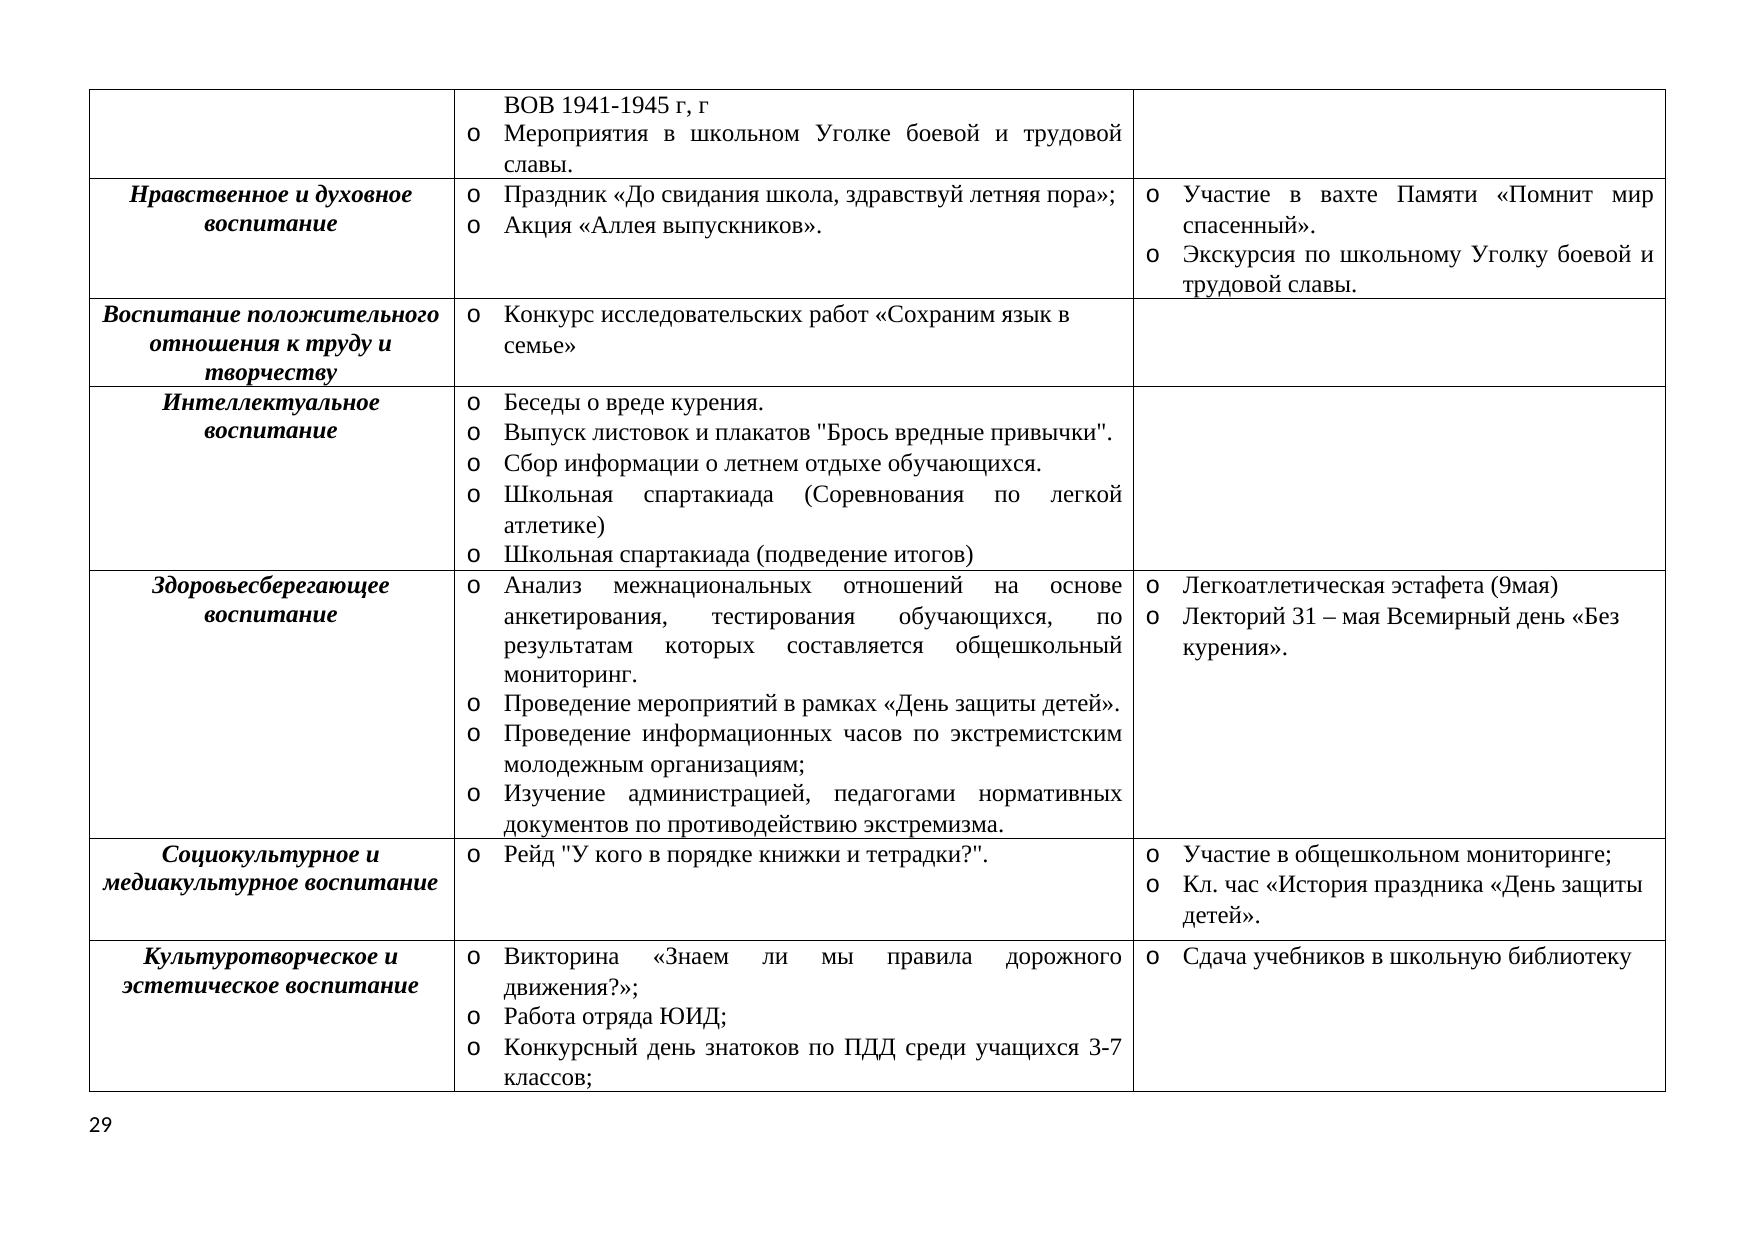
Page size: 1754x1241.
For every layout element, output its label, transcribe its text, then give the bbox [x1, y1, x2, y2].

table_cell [455, 90, 1133, 178]
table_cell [90, 941, 454, 1091]
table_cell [455, 941, 1133, 1091]
table_cell Социокультурное и медиакультурное воспитание [90, 839, 454, 940]
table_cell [1134, 90, 1665, 178]
table_cell Нравственное и духовное воспитание [90, 179, 454, 298]
table_cell Конкурс исследовательских работ «Сохраним язык в семье» [455, 299, 1133, 386]
table_cell Участие в вахте Памяти «Помнит мир спасенный». Экскурсия по школьному Уголку боевой и трудовой славы. [1134, 179, 1665, 298]
table_cell [1134, 299, 1665, 386]
table_cell [1134, 387, 1665, 569]
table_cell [90, 90, 454, 178]
table_cell Интеллектуальное воспитание [90, 387, 454, 569]
table_cell Анализ межнациональных отношений на основе анкетирования, тестирования обучающихся, по результатам которых составляется общешкольный мониторинг. Проведение мероприятий в рамках «День защиты детей». Проведение информационных часов по экстремистским молодежным организациям; Изучение администрацией, педагогами нормативных документов по противодействию экстремизма. [455, 571, 1133, 838]
table_cell Праздник «До свидания школа, здравствуй летняя пора»; Акция «Аллея выпускников». [455, 179, 1133, 298]
table_cell Легкоатлетическая эстафета (9мая) Лекторий 31 – мая Всемирный день «Без курения». [1134, 571, 1665, 838]
table_cell Воспитание положительного отношения к труду и творчеству [90, 299, 454, 386]
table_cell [1134, 941, 1665, 1091]
table_cell Беседы о вреде курения. Выпуск листовок и плакатов "Брось вредные привычки". Сбор информации о летнем отдыхе обучающихся. Школьная спартакиада (Соревнования по легкой атлетике) Школьная спартакиада (подведение итогов) [455, 387, 1133, 569]
table_cell Рейд "У кого в порядке книжки и тетрадки?". [455, 839, 1133, 940]
table_cell Здоровьесберегающее воспитание [90, 571, 454, 838]
table_cell Участие в общешкольном мониторинге; Кл. час «История праздника «День защиты детей». [1134, 839, 1665, 940]
